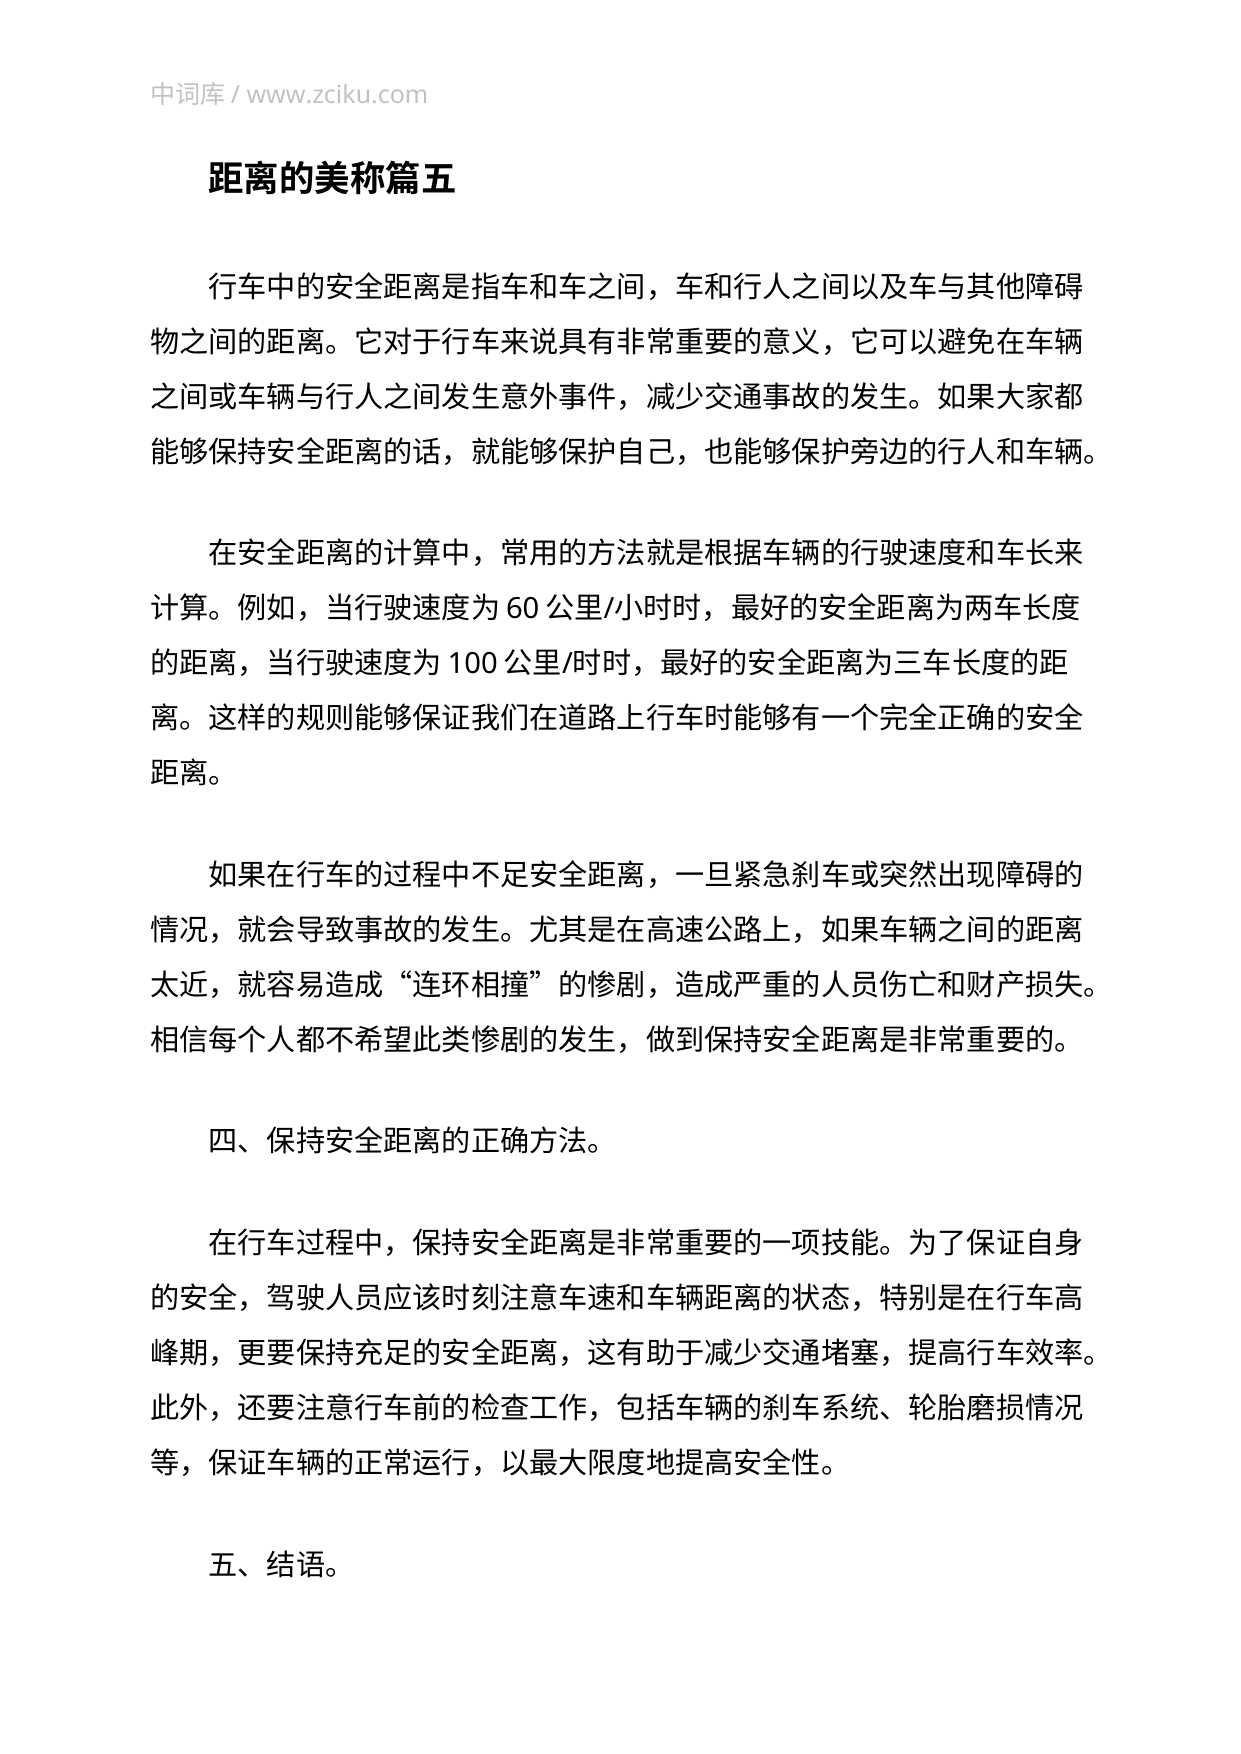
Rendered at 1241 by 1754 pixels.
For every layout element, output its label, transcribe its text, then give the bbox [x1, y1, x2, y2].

text 四、保持安全距离的正确方法。 [150, 1118, 1090, 1160]
text 如果在行车的过程中不足安全距离，一旦紧急刹车或突然出现障碍的情况，就会导致事故的发生。尤其是在高速公路上，如果车辆之间的距离太近，就容易造成“连环相撞”的惨剧，造成严重的人员伤亡和财产损失。相信每个人都不希望此类惨剧的发生，做到保持安全距离是非常重要的。 [150, 851, 1090, 1058]
text 行车中的安全距离是指车和车之间，车和行人之间以及车与其他障碍物之间的距离。它对于行车来说具有非常重要的意义，它可以避免在车辆之间或车辆与行人之间发生意外事件，减少交通事故的发生。如果大家都能够保持安全距离的话，就能够保护自己，也能够保护旁边的行人和车辆。 [150, 263, 1090, 470]
text 在行车过程中，保持安全距离是非常重要的一项技能。为了保证自身的安全，驾驶人员应该时刻注意车速和车辆距离的状态，特别是在行车高峰期，更要保持充足的安全距离，这有助于减少交通堵塞，提高行车效率。此外，还要注意行车前的检查工作，包括车辆的刹车系统、轮胎磨损情况等，保证车辆的正常运行，以最大限度地提高安全性。 [150, 1220, 1090, 1482]
text 距离的美称篇五 [150, 150, 1090, 201]
text 在安全距离的计算中，常用的方法就是根据车辆的行驶速度和车长来计算。例如，当行驶速度为60公里/小时时，最好的安全距离为两车长度的距离，当行驶速度为100公里/时时，最好的安全距离为三车长度的距离。这样的规则能够保证我们在道路上行车时能够有一个完全正确的安全距离。 [150, 530, 1090, 792]
text 五、结语。 [150, 1541, 1090, 1583]
